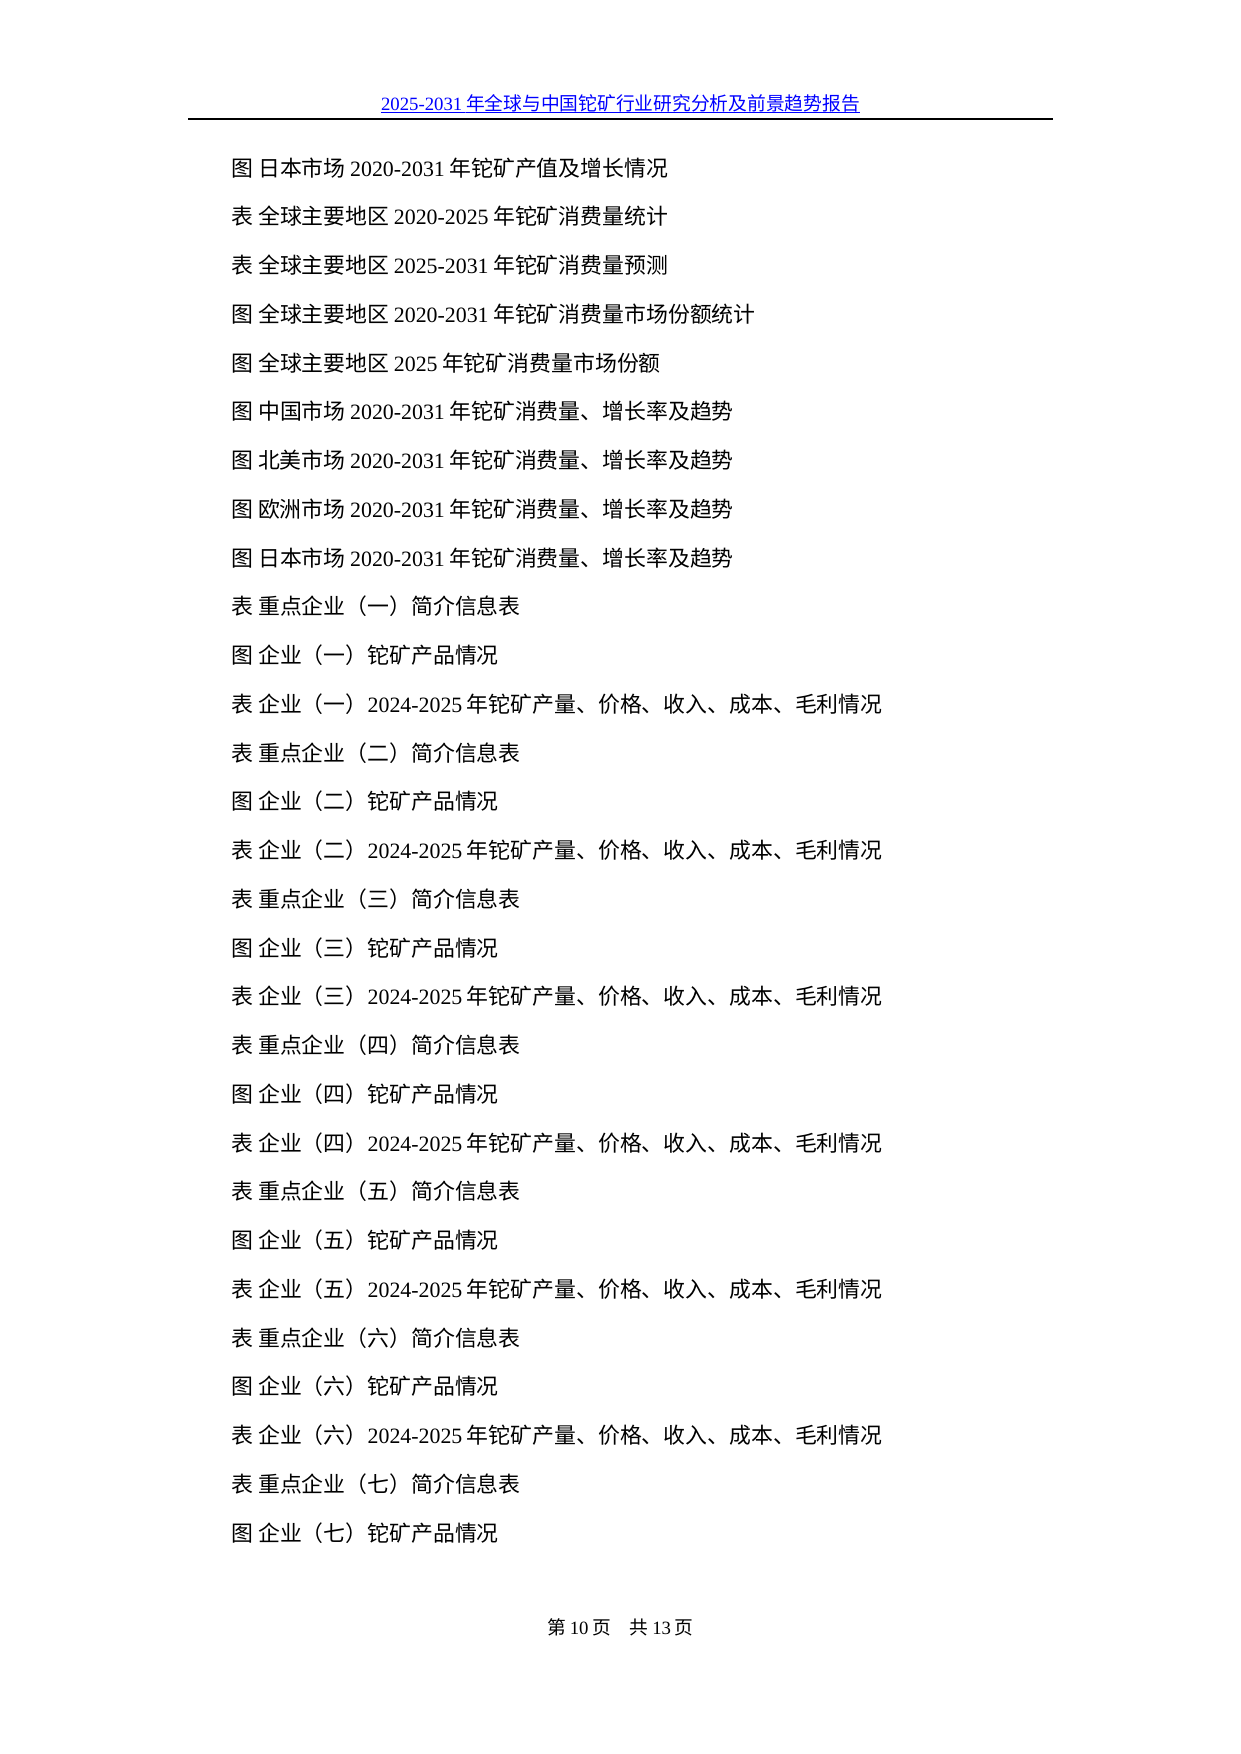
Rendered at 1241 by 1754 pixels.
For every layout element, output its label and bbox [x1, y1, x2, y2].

text [187, 150, 1053, 1548]
